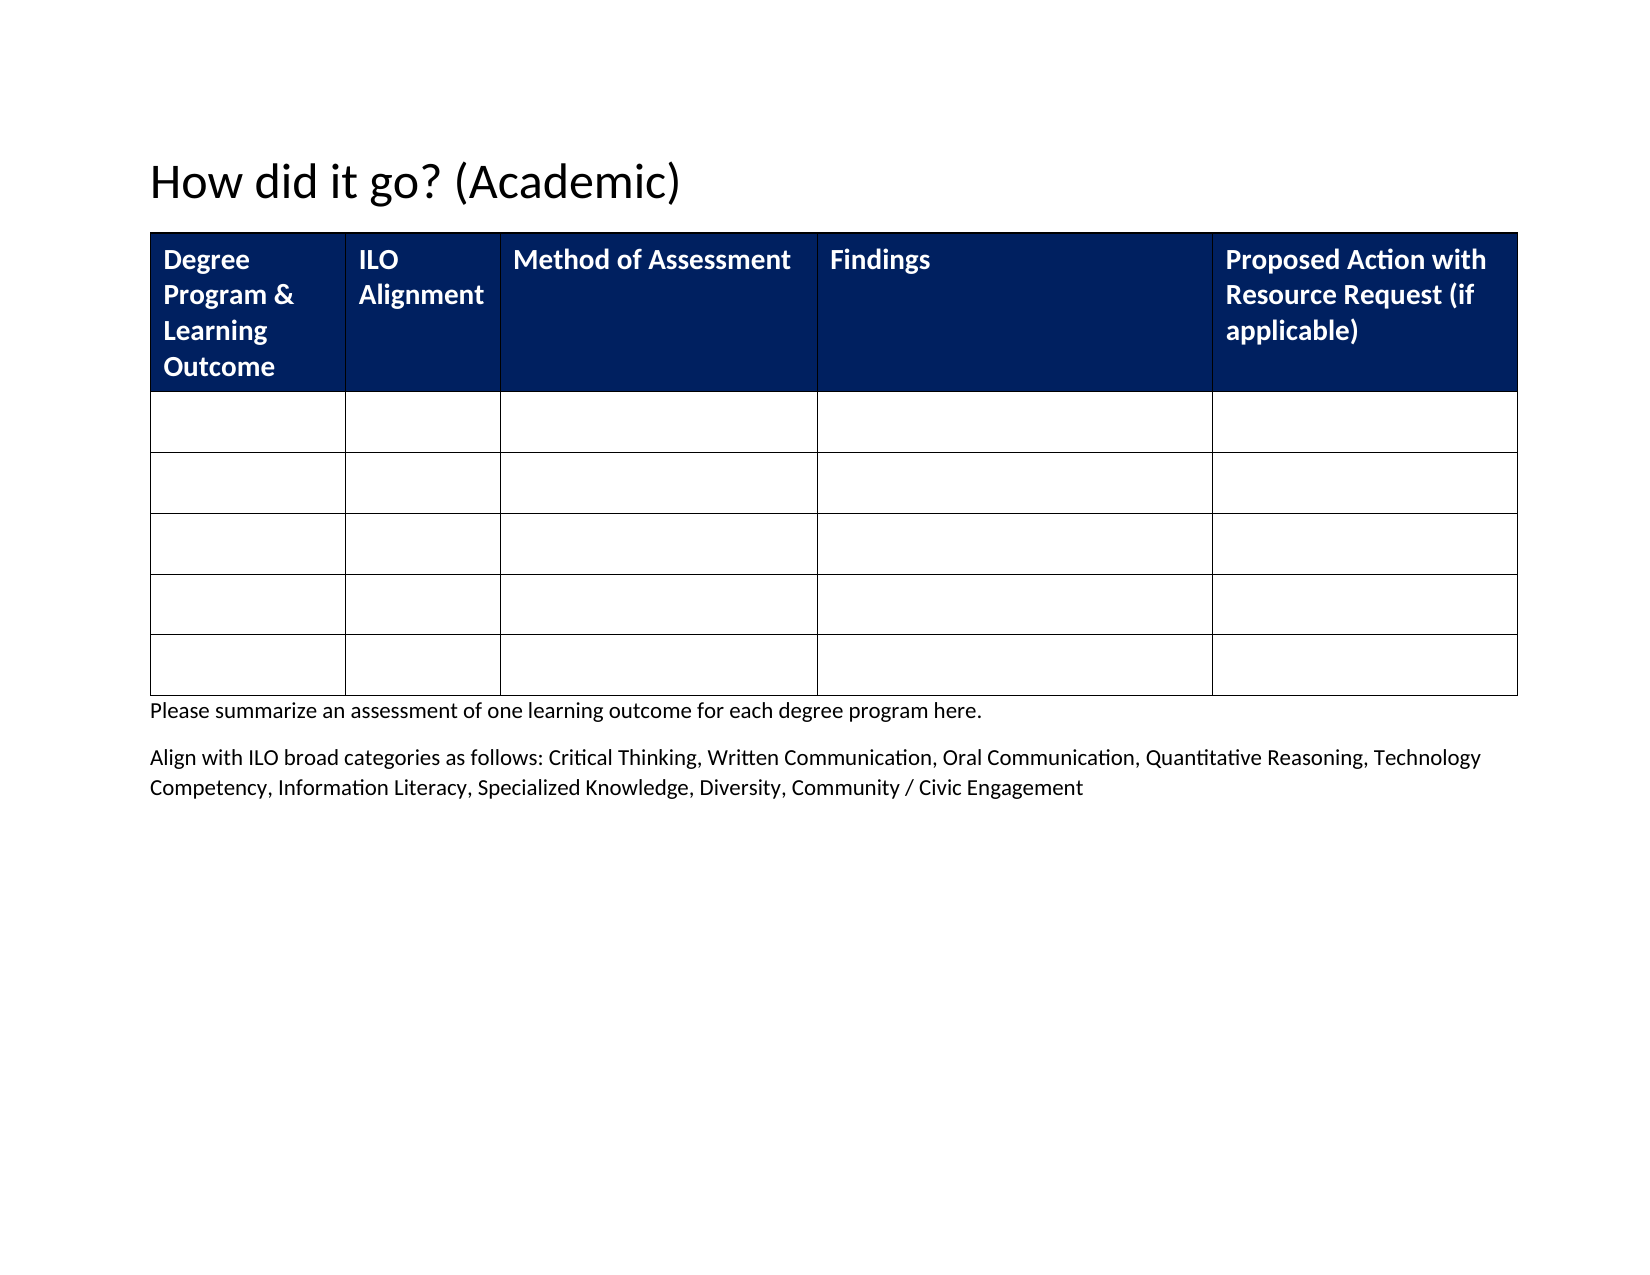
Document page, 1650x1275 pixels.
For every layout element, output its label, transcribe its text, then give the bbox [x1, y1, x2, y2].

table_cell [501, 514, 817, 573]
text Please summarize an assessment of one learning outcome for each degree program here. [150, 696, 1500, 724]
table_cell [151, 453, 345, 513]
table_cell [151, 575, 345, 634]
table_header ILO Alignment [346, 234, 500, 391]
table_cell [151, 392, 345, 452]
table_cell [818, 575, 1212, 634]
table_cell [1213, 453, 1517, 513]
table_cell [346, 575, 500, 634]
table_cell [1213, 575, 1517, 634]
table_cell [818, 392, 1212, 452]
table_cell [501, 575, 817, 634]
table_cell [501, 392, 817, 452]
table_cell [1213, 514, 1517, 573]
table_cell [501, 635, 817, 695]
table_cell [818, 453, 1212, 513]
table_cell [1213, 635, 1517, 695]
table_cell [346, 392, 500, 452]
table_cell [151, 514, 345, 573]
table_cell [818, 514, 1212, 573]
table_header Method of Assessment [501, 234, 817, 391]
table_cell [151, 635, 345, 695]
table_cell [818, 635, 1212, 695]
table_cell [346, 635, 500, 695]
table_cell [501, 453, 817, 513]
table_cell [1213, 392, 1517, 452]
text Align with ILO broad categories as follows: Critical Thinking, Written Communication, Oral Communication, Quantitative Reasoning, Technology Competency, Information Literacy, Specialized Knowledge, Diversity, Community / Civic Engagement [150, 743, 1500, 801]
table_cell [346, 453, 500, 513]
text How did it go? (Academic) [150, 150, 1500, 211]
table_cell [346, 514, 500, 573]
table_header Proposed Action with Resource Request (if applicable) [1213, 234, 1517, 391]
table_header Degree Program & Learning Outcome [151, 234, 345, 391]
table_header Findings [818, 234, 1212, 391]
